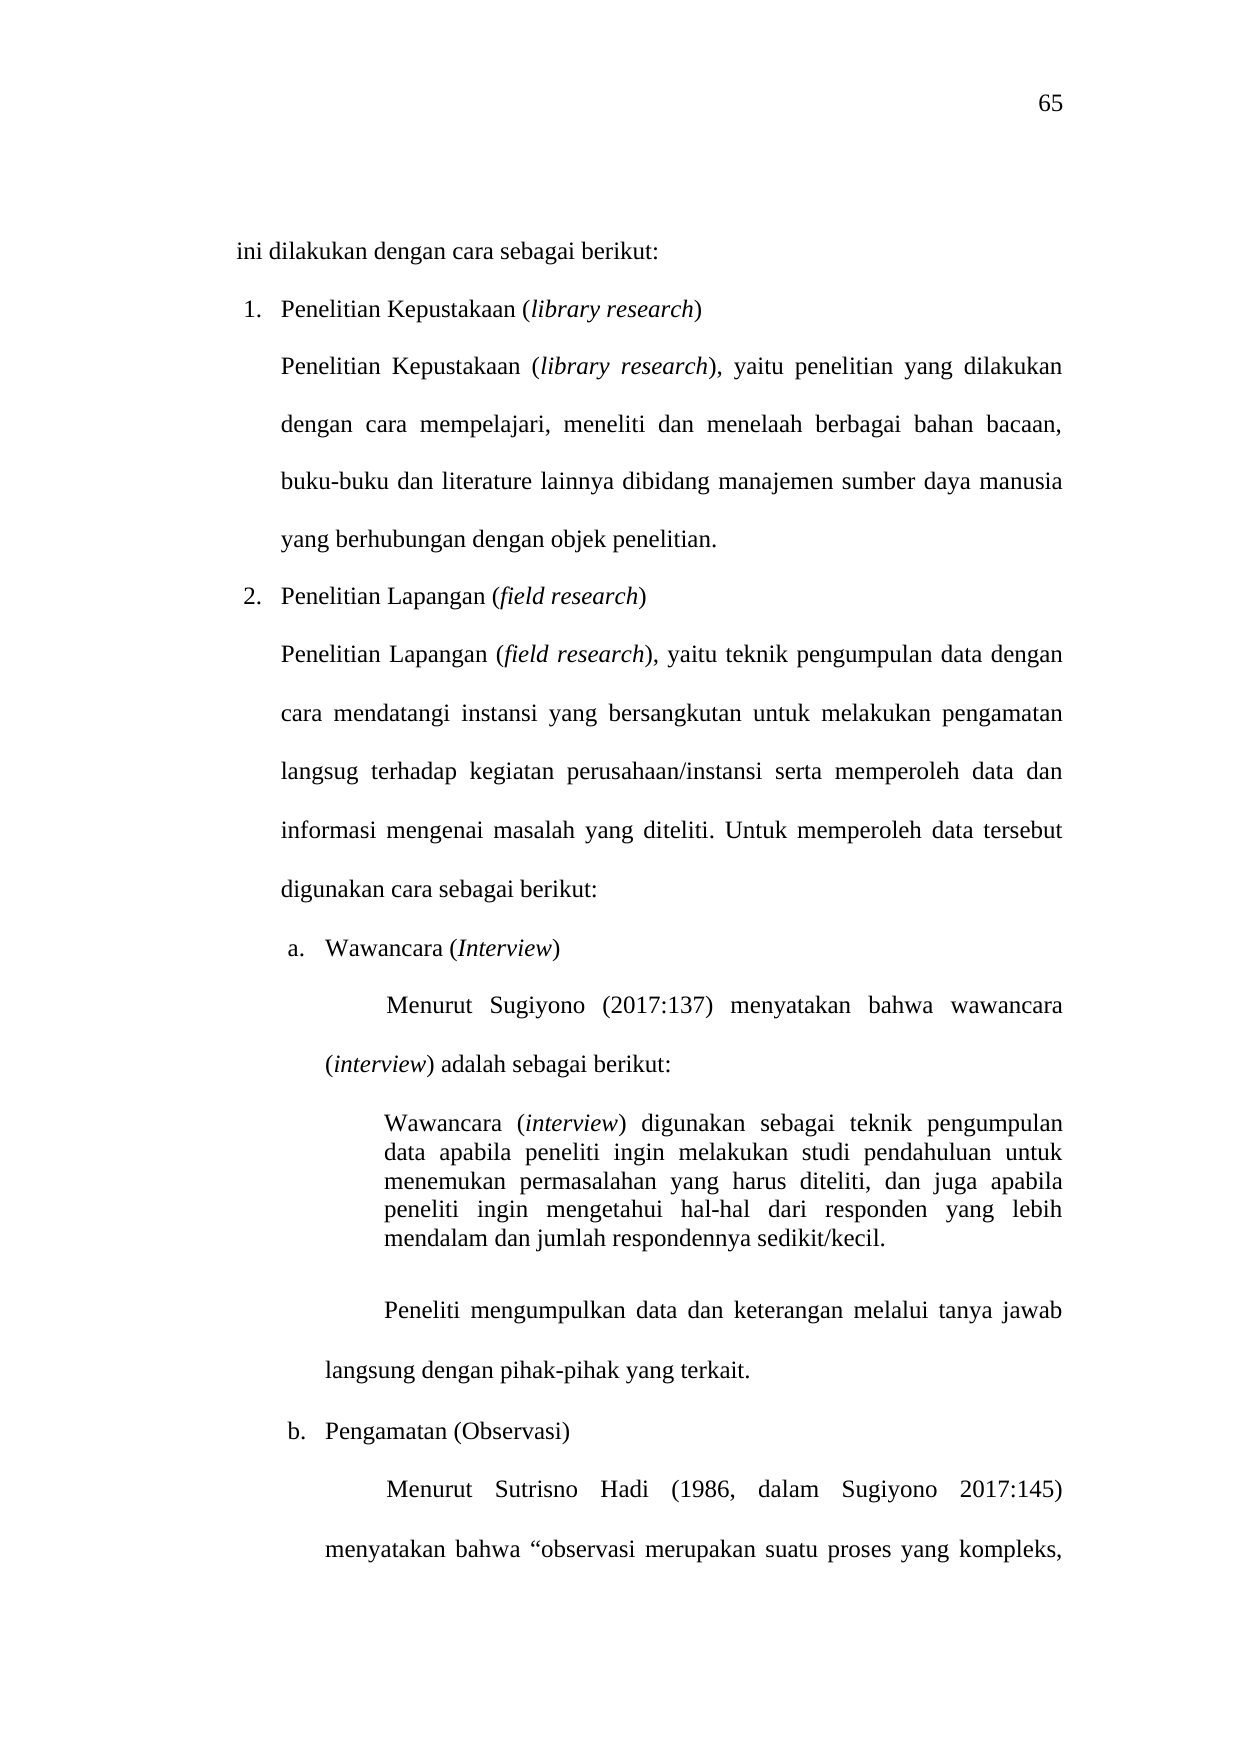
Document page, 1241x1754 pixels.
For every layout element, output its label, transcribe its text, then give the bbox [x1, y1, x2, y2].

list Penelitian Kepustakaan (library research) [243, 294, 1063, 322]
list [325, 1474, 1063, 1563]
list Penelitian Lapangan (field research), yaitu teknik pengumpulan data dengan cara mendatangi instansi yang bersangkutan untuk melakukan pengamatan langsug terhadap kegiatan perusahaan/instansi serta memperoleh data dan informasi mengenai masalah yang diteliti. Untuk memperoleh data tersebut digunakan cara sebagai berikut: [281, 639, 1063, 903]
list Wawancara (Interview) [287, 933, 1063, 962]
list Penelitian Lapangan (field research) [243, 581, 1063, 610]
list Pengamatan (Observasi) [287, 1416, 1063, 1444]
list Peneliti mengumpulkan data dan keterangan melalui tanya jawab langsung dengan pihak-pihak yang terkait. [325, 1295, 1063, 1384]
list Wawancara (interview) digunakan sebagai teknik pengumpulan data apabila peneliti ingin melakukan studi pendahuluan untuk menemukan permasalahan yang harus diteliti, dan juga apabila peneliti ingin mengetahui hal-hal dari responden yang lebih mendalam dan jumlah respondennya sedikit/kecil. [384, 1108, 1063, 1252]
list Menurut Sugiyono (2017:137) menyatakan bahwa wawancara (interview) adalah sebagai berikut: [325, 991, 1063, 1078]
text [236, 236, 1063, 265]
list Penelitian Kepustakaan (library research), yaitu penelitian yang dilakukan dengan cara mempelajari, meneliti dan menelaah berbagai bahan bacaan, buku-buku dan literature lainnya dibidang manajemen sumber daya manusia yang berhubungan dengan objek penelitian. [281, 351, 1063, 552]
